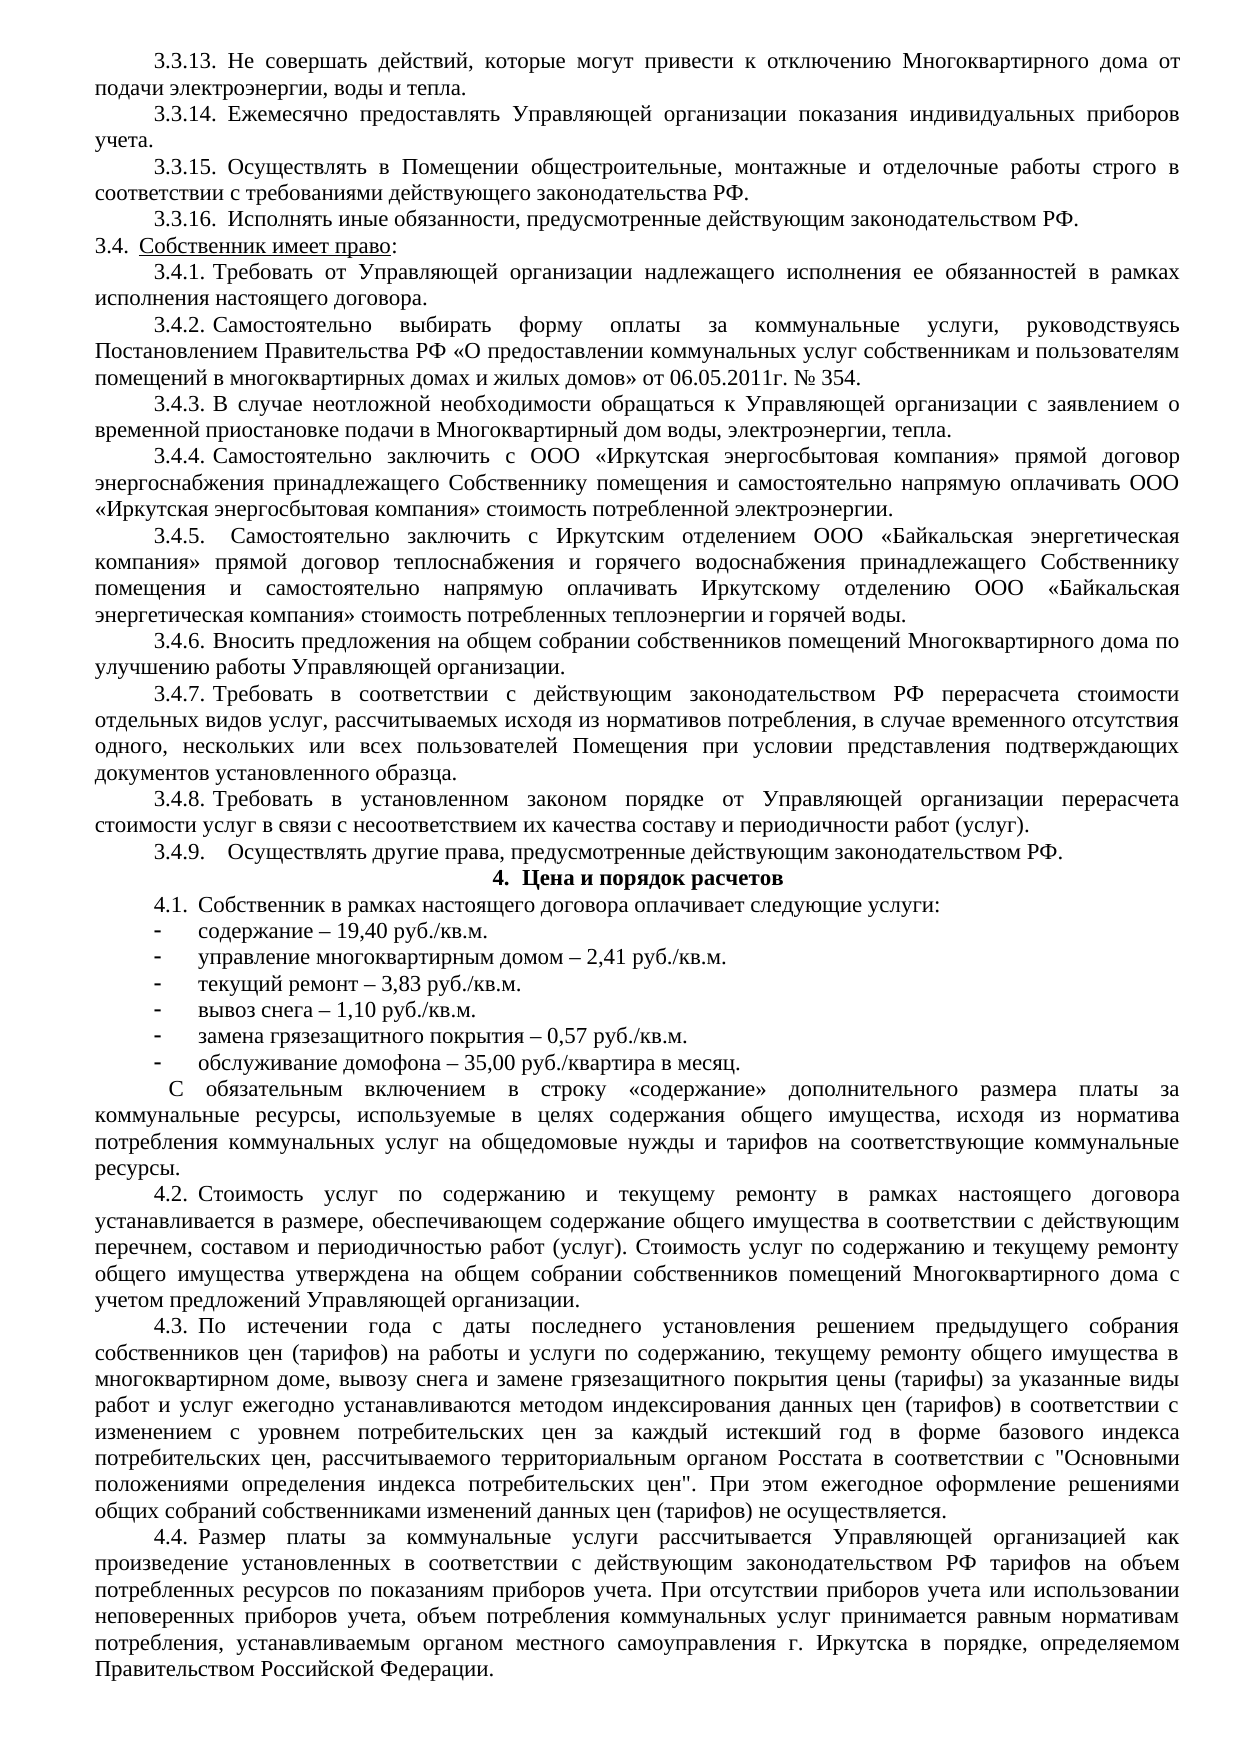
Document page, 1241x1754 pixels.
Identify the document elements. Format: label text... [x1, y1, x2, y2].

list Собственник имеет право: [94, 232, 1181, 258]
list Самостоятельно выбирать форму оплаты за коммунальные услуги, руководствуясь Постановлением Правительства РФ «О предоставлении коммунальных услуг собственникам и пользователям помещений в многоквартирных домах и жилых домов» от 06.05.2011г. № 354. [94, 311, 1181, 390]
list вывоз снега – 1,10 руб./кв.м. [94, 996, 1181, 1022]
list Собственник в рамках настоящего договора оплачивает следующие услуги: [94, 891, 1181, 917]
list Осуществлять другие права, предусмотренные действующим законодательством РФ. [94, 838, 1181, 864]
list Самостоятельно заключить с Иркутским отделением ООО «Байкальская энергетическая компания» прямой договор теплоснабжения и горячего водоснабжения принадлежащего Собственнику помещения и самостоятельно напрямую оплачивать Иркутскому отделению ООО «Байкальская энергетическая компания» стоимость потребленных теплоэнергии и горячей воды. [94, 522, 1181, 627]
list Требовать в соответствии с действующим законодательством РФ перерасчета стоимости отдельных видов услуг, рассчитываемых исходя из нормативов потребления, в случае временного отсутствия одного, нескольких или всех пользователей Помещения при условии представления подтверждающих документов установленного образца. [94, 680, 1181, 785]
list Осуществлять в Помещении общестроительные, монтажные и отделочные работы строго в соответствии с требованиями действующего законодательства РФ. [94, 153, 1181, 205]
list Требовать в установленном законом порядке от Управляющей организации перерасчета стоимости услуг в связи с несоответствием их качества составу и периодичности работ (услуг). [94, 785, 1181, 838]
list Требовать от Управляющей организации надлежащего исполнения ее обязанностей в рамках исполнения настоящего договора. [94, 258, 1181, 311]
list В случае неотложной необходимости обращаться к Управляющей организации с заявлением о временной приостановке подачи в Многоквартирный дом воды, электроэнергии, тепла. [94, 390, 1181, 443]
list содержание – 19,40 руб./кв.м. [94, 917, 1181, 943]
list Ежемесячно предоставлять Управляющей организации показания индивидуальных приборов учета. [94, 100, 1181, 153]
list Стоимость услуг по содержанию и текущему ремонту в рамках настоящего договора устанавливается в размере, обеспечивающем содержание общего имущества в соответствии с действующим перечнем, составом и периодичностью работ (услуг). Стоимость услуг по содержанию и текущему ремонту общего имущества утверждена на общем собрании собственников помещений Многоквартирного дома с учетом предложений Управляющей организации. [94, 1181, 1181, 1312]
list Самостоятельно заключить с ООО «Иркутская энергосбытовая компания» прямой договор энергоснабжения принадлежащего Собственнику помещения и самостоятельно напрямую оплачивать ООО «Иркутская энергосбытовая компания» стоимость потребленной электроэнергии. [94, 443, 1181, 522]
list обслуживание домофона – 35,00 руб./квартира в месяц. [94, 1049, 1181, 1075]
list Размер платы за коммунальные услуги рассчитывается Управляющей организацией как произведение установленных в соответствии с действующим законодательством РФ тарифов на объем потребленных ресурсов по показаниям приборов учета. При отсутствии приборов учета или использовании неповеренных приборов учета, объем потребления коммунальных услуг принимается равным нормативам потребления, устанавливаемым органом местного самоуправления г. Иркутска в порядке, определяемом Правительством Российской Федерации. [94, 1523, 1181, 1681]
list текущий ремонт – 3,83 руб./кв.м. [94, 970, 1181, 996]
list Не совершать действий, которые могут привести к отключению Многоквартирного дома от подачи электроэнергии, воды и тепла. [94, 47, 1181, 100]
text С обязательным включением в строку «содержание» дополнительного размера платы за коммунальные ресурсы, используемые в целях содержания общего имущества, исходя из норматива потребления коммунальных услуг на общедомовые нужды и тарифов на соответствующие коммунальные ресурсы. [94, 1075, 1181, 1181]
list замена грязезащитного покрытия – 0,57 руб./кв.м. [94, 1022, 1181, 1049]
list Цена и порядок расчетов [94, 864, 1181, 891]
list Вносить предложения на общем собрании собственников помещений Многоквартирного дома по улучшению работы Управляющей организации. [94, 627, 1181, 680]
list управление многоквартирным домом – 2,41 руб./кв.м. [94, 943, 1181, 970]
list Исполнять иные обязанности, предусмотренные действующим законодательством РФ. [94, 205, 1181, 232]
list По истечении года с даты последнего установления решением предыдущего собрания собственников цен (тарифов) на работы и услуги по содержанию, текущему ремонту общего имущества в многоквартирном доме, вывозу снега и замене грязезащитного покрытия цены (тарифы) за указанные виды работ и услуг ежегодно устанавливаются методом индексирования данных цен (тарифов) в соответствии с изменением с уровнем потребительских цен за каждый истекший год в форме базового индекса потребительских цен, рассчитываемого территориальным органом Росстата в соответствии с "Основными положениями определения индекса потребительских цен". При этом ежегодное оформление решениями общих собраний собственниками изменений данных цен (тарифов) не осуществляется. [94, 1312, 1181, 1523]
